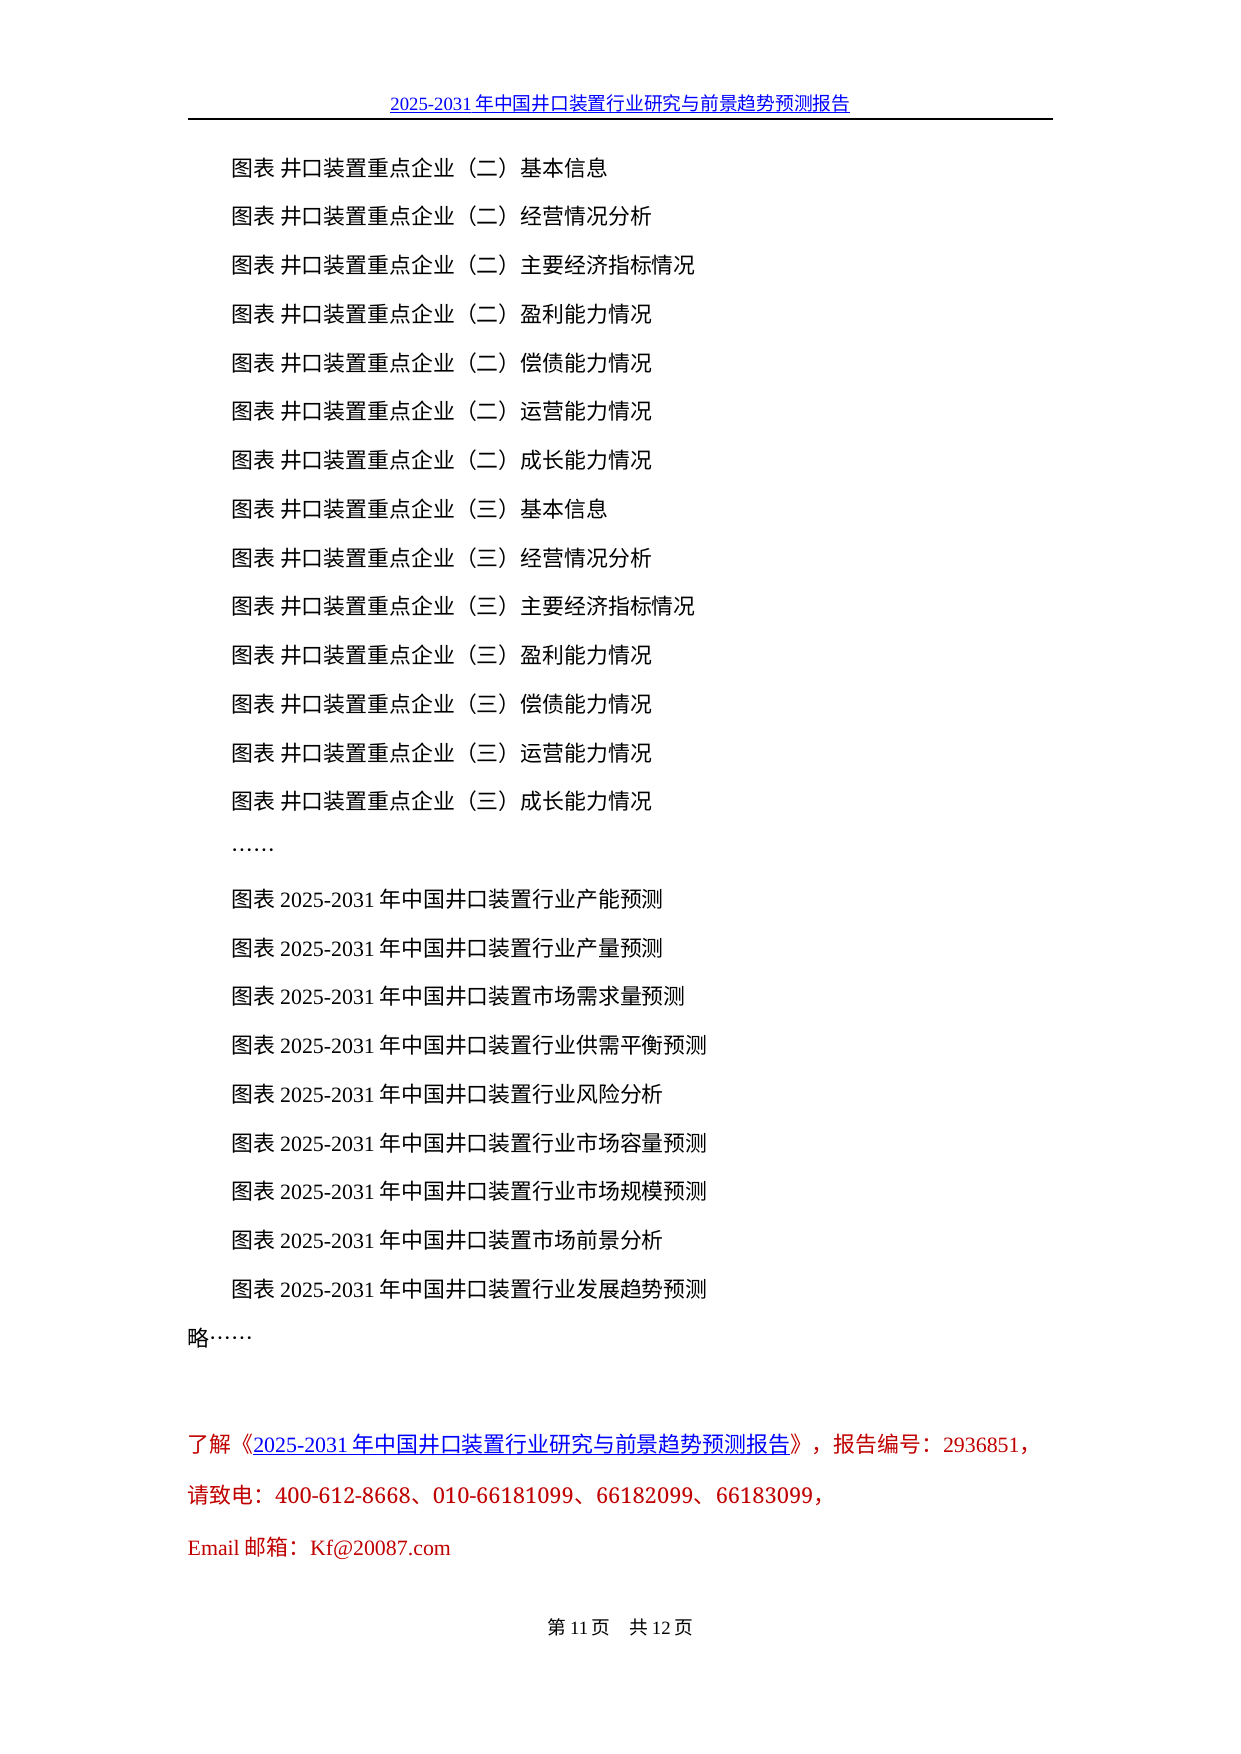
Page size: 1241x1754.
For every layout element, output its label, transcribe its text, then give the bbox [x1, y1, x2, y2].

text 了解《2025-2031年中国井口装置行业研究与前景趋势预测报告》，报告编号：2936851， [187, 1427, 1053, 1459]
text 请致电：400-612-8668、010-66181099、66182099、66183099， [187, 1478, 1053, 1511]
text Email邮箱：Kf@20087.com [187, 1530, 1053, 1562]
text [187, 150, 1053, 1353]
